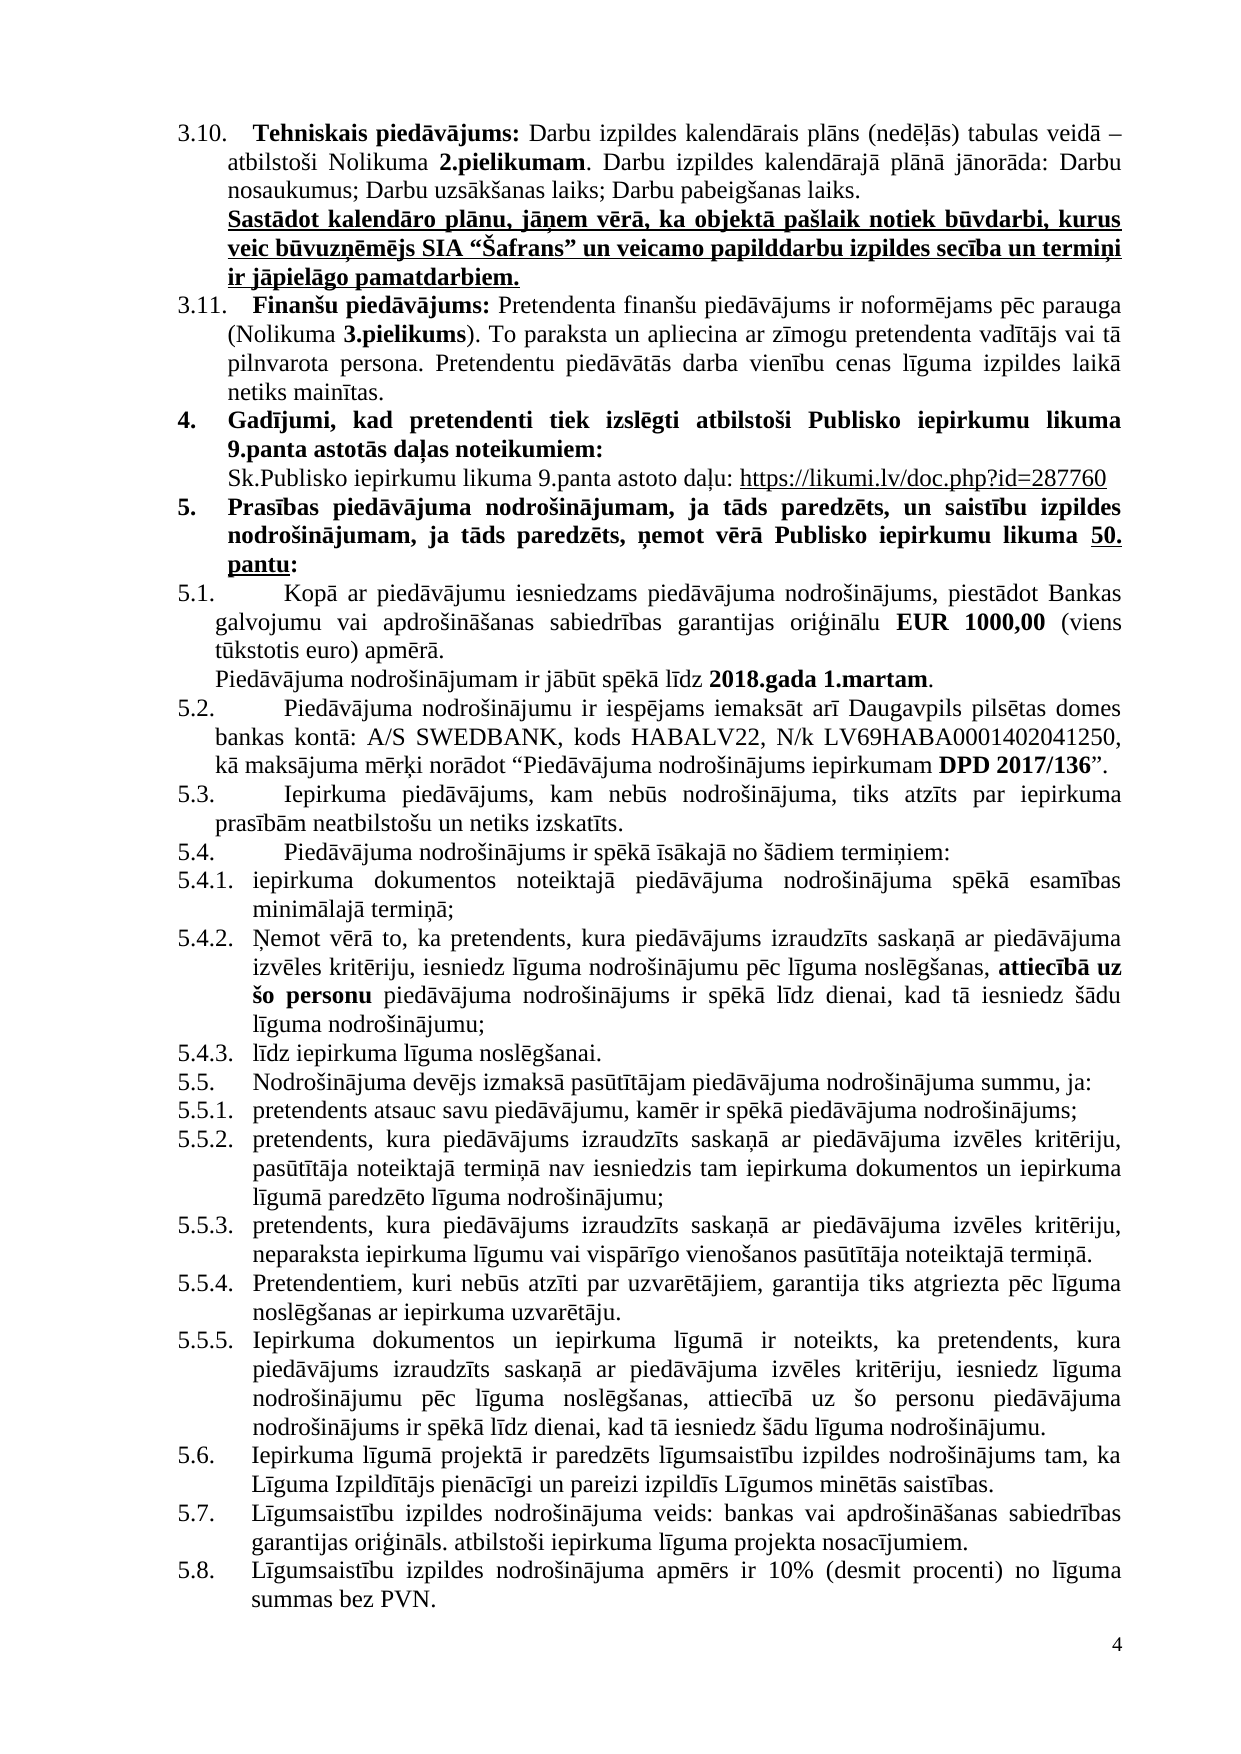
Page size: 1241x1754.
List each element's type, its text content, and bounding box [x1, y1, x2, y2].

list Nodrošinājuma devējs izmaksā pasūtītājam piedāvājuma nodrošinājuma summu, ja: [177, 1067, 1122, 1096]
text Piedāvājuma nodrošinājumam ir jābūt spēkā līdz 2018.gada 1.martam. [215, 664, 1122, 693]
list Prasības piedāvājuma nodrošinājumam, ja tāds paredzēts, un saistību izpildes nodrošinājumam, ja tāds paredzēts, ņemot vērā Publisko iepirkumu likuma 50. pantu: [177, 492, 1122, 578]
list līdz iepirkuma līguma noslēgšanai. [177, 1038, 1122, 1067]
list iepirkuma dokumentos noteiktajā piedāvājuma nodrošinājuma spēkā esamības minimālajā termiņā; [177, 866, 1122, 923]
list Piedāvājuma nodrošinājums ir spēkā īsākajā no šādiem termiņiem: [177, 837, 1122, 866]
text Sk.Publisko iepirkumu likuma 9.panta astoto daļu: https://likumi.lv/doc.php?id=287760 [177, 463, 1122, 492]
list Finanšu piedāvājums: Pretendenta finanšu piedāvājums ir noformējams pēc parauga (Nolikuma 3.pielikums). To paraksta un apliecina ar zīmogu pretendenta vadītājs vai tā pilnvarota persona. Pretendentu piedāvātās darba vienību cenas līguma izpildes laikā netiks mainītas. [177, 291, 1122, 406]
list pretendents, kura piedāvājums izraudzīts saskaņā ar piedāvājuma izvēles kritēriju, neparaksta iepirkuma līgumu vai vispārīgo vienošanos pasūtītāja noteiktajā termiņā. [177, 1211, 1122, 1268]
text Sastādot kalendāro plānu, jāņem vērā, ka objektā pašlaik notiek būvdarbi, kurus veic būvuzņēmējs SIA “Šafrans” un veicamo papilddarbu izpildes secība un termiņi ir jāpielāgo pamatdarbiem. [227, 204, 1122, 229]
list Pretendentiem, kuri nebūs atzīti par uzvarētājiem, garantija tiks atgriezta pēc līguma noslēgšanas ar iepirkuma uzvarētāju. [177, 1268, 1122, 1326]
list Gadījumi, kad pretendenti tiek izslēgti atbilstoši Publisko iepirkumu likuma 9.panta astotās daļas noteikumiem: [177, 406, 1122, 463]
list Iepirkuma līgumā projektā ir paredzēts līgumsaistību izpildes nodrošinājums tam, ka Līguma Izpildītājs pienācīgi un pareizi izpildīs Līgumos minētās saistības. [177, 1441, 1122, 1498]
list Ņemot vērā to, ka pretendents, kura piedāvājums izraudzīts saskaņā ar piedāvājuma izvēles kritēriju, iesniedz līguma nodrošinājumu pēc līguma noslēgšanas, attiecībā uz šo personu piedāvājuma nodrošinājums ir spēkā līdz dienai, kad tā iesniedz šādu līguma nodrošinājumu; [177, 923, 1122, 1038]
list pretendents, kura piedāvājums izraudzīts saskaņā ar piedāvājuma izvēles kritēriju, pasūtītāja noteiktajā termiņā nav iesniedzis tam iepirkuma dokumentos un iepirkuma līgumā paredzēto līguma nodrošinājumu; [177, 1124, 1122, 1211]
list Līgumsaistību izpildes nodrošinājuma veids: bankas vai apdrošināšanas sabiedrības garantijas oriģināls. atbilstoši iepirkuma līguma projekta nosacījumiem. [177, 1498, 1122, 1556]
list pretendents atsauc savu piedāvājumu, kamēr ir spēkā piedāvājuma nodrošinājums; [177, 1096, 1122, 1124]
list Līgumsaistību izpildes nodrošinājuma apmērs ir 10% (desmit procenti) no līguma summas bez PVN. [177, 1556, 1122, 1613]
list Iepirkuma dokumentos un iepirkuma līgumā ir noteikts, ka pretendents, kura piedāvājums izraudzīts saskaņā ar piedāvājuma izvēles kritēriju, iesniedz līguma nodrošinājumu pēc līguma noslēgšanas, attiecībā uz šo personu piedāvājuma nodrošinājums ir spēkā līdz dienai, kad tā iesniedz šādu līguma nodrošinājumu. [177, 1326, 1122, 1441]
list Kopā ar piedāvājumu iesniedzams piedāvājuma nodrošinājums, piestādot Bankas galvojumu vai apdrošināšanas sabiedrības garantijas oriģinālu EUR 1000,00 (viens tūkstotis euro) apmērā. [177, 578, 1122, 664]
text Sastādot kalendāro plānu, jāņem vērā, ka objektā pašlaik notiek būvdarbi, kurus veic būvuzņēmējs SIA “Šafrans” un veicamo papilddarbu izpildes secība un termiņi ir jāpielāgo pamatdarbiem. [227, 259, 1122, 291]
list Piedāvājuma nodrošinājumu ir iespējams iemaksāt arī Daugavpils pilsētas domes bankas kontā: A/S SWEDBANK, kods HABALV22, N/k LV69HABA0001402041250, kā maksājuma mērķi norādot “Piedāvājuma nodrošinājums iepirkumam DPD 2017/136”. [177, 693, 1122, 779]
text Sastādot kalendāro plānu, jāņem vērā, ka objektā pašlaik notiek būvdarbi, kurus veic būvuzņēmējs SIA “Šafrans” un veicamo papilddarbu izpildes secība un termiņi ir jāpielāgo pamatdarbiem. [227, 230, 1122, 258]
list Iepirkuma piedāvājums, kam nebūs nodrošinājuma, tiks atzīts par iepirkuma prasībām neatbilstošu un netiks izskatīts. [177, 779, 1122, 837]
list Tehniskais piedāvājums: Darbu izpildes kalendārais plāns (nedēļās) tabulas veidā – atbilstoši Nolikuma 2.pielikumam. Darbu izpildes kalendārajā plānā jānorāda: Darbu nosaukumus; Darbu uzsākšanas laiks; Darbu pabeigšanas laiks. [177, 118, 1122, 204]
